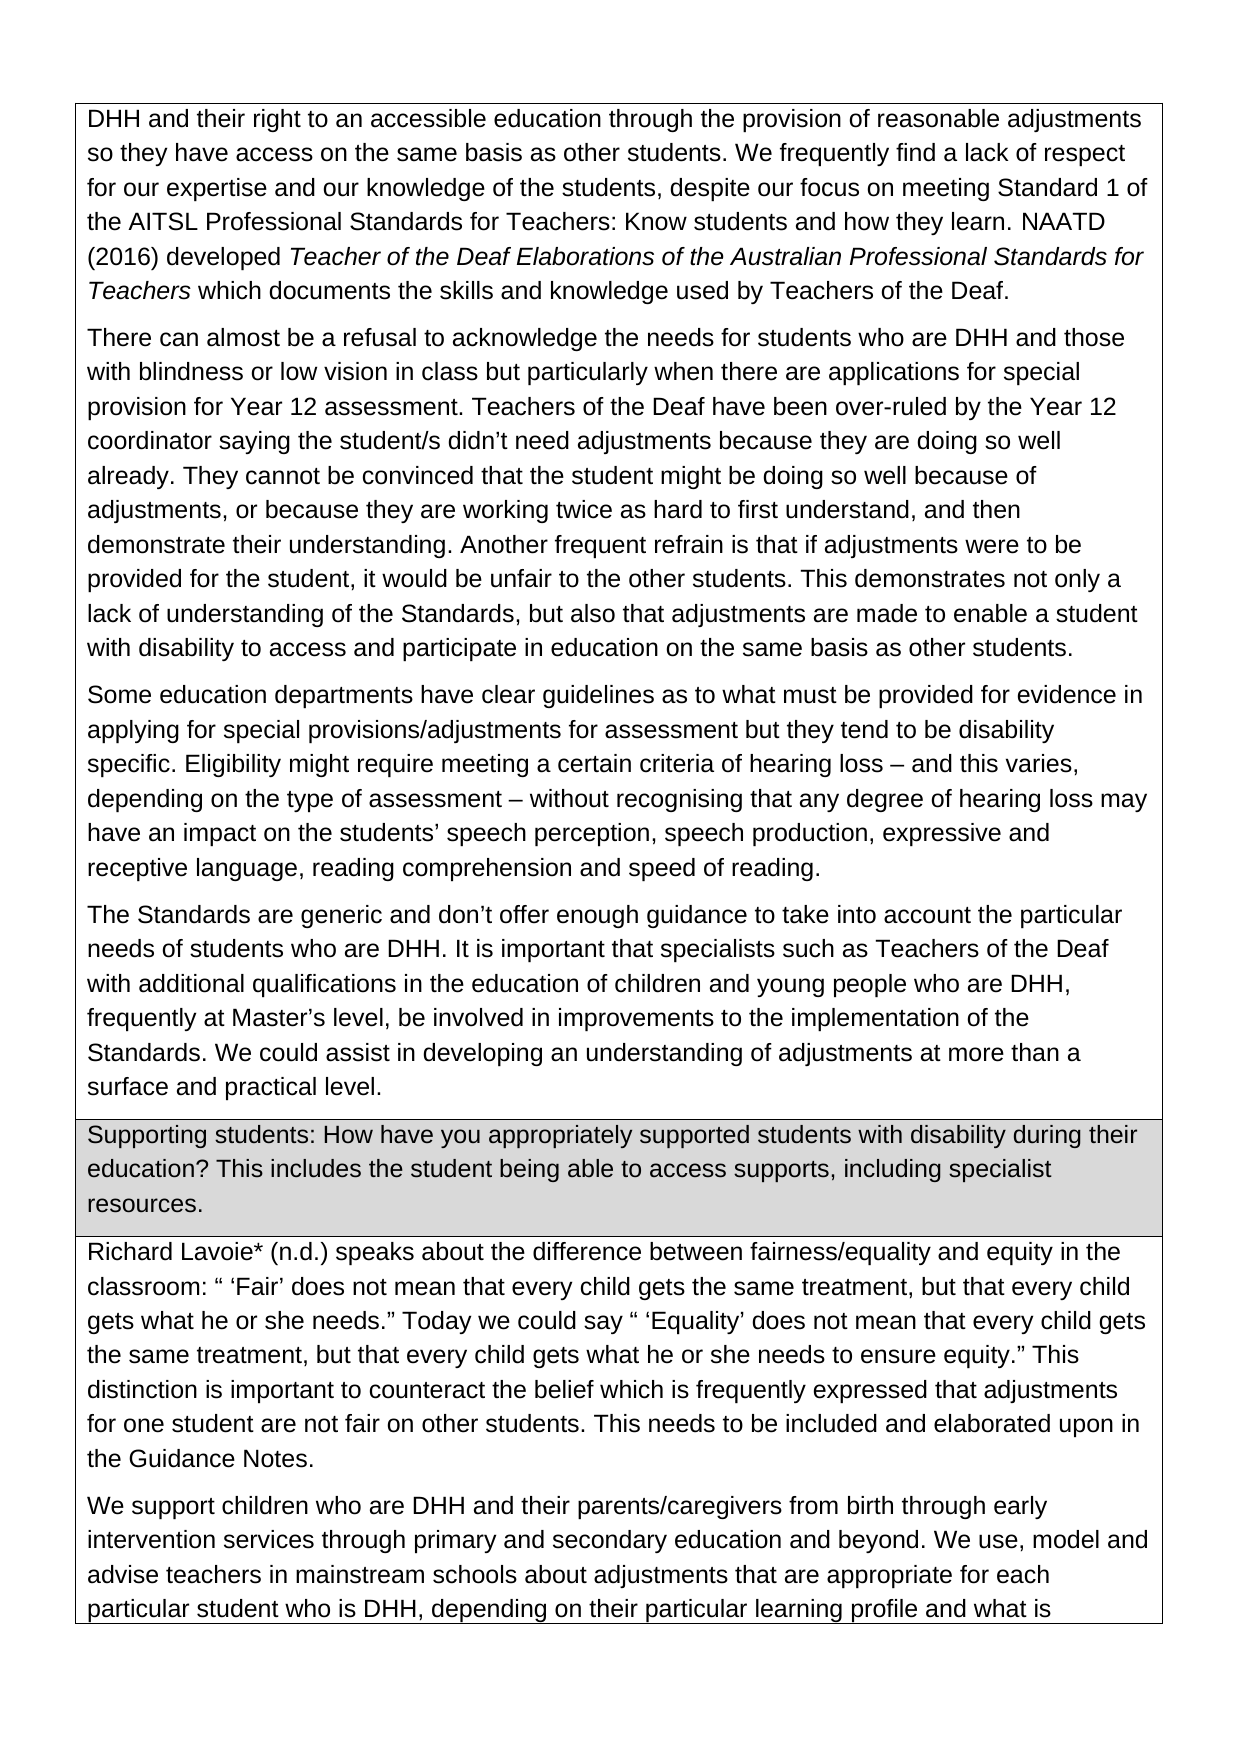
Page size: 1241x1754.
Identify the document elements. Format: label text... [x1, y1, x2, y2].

table_cell Supporting students: How have you appropriately supported students with disability during their education? This includes the student being able to access supports, including specialist resources. [76, 1120, 1162, 1236]
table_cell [76, 104, 1162, 1119]
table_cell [76, 1237, 1162, 1623]
